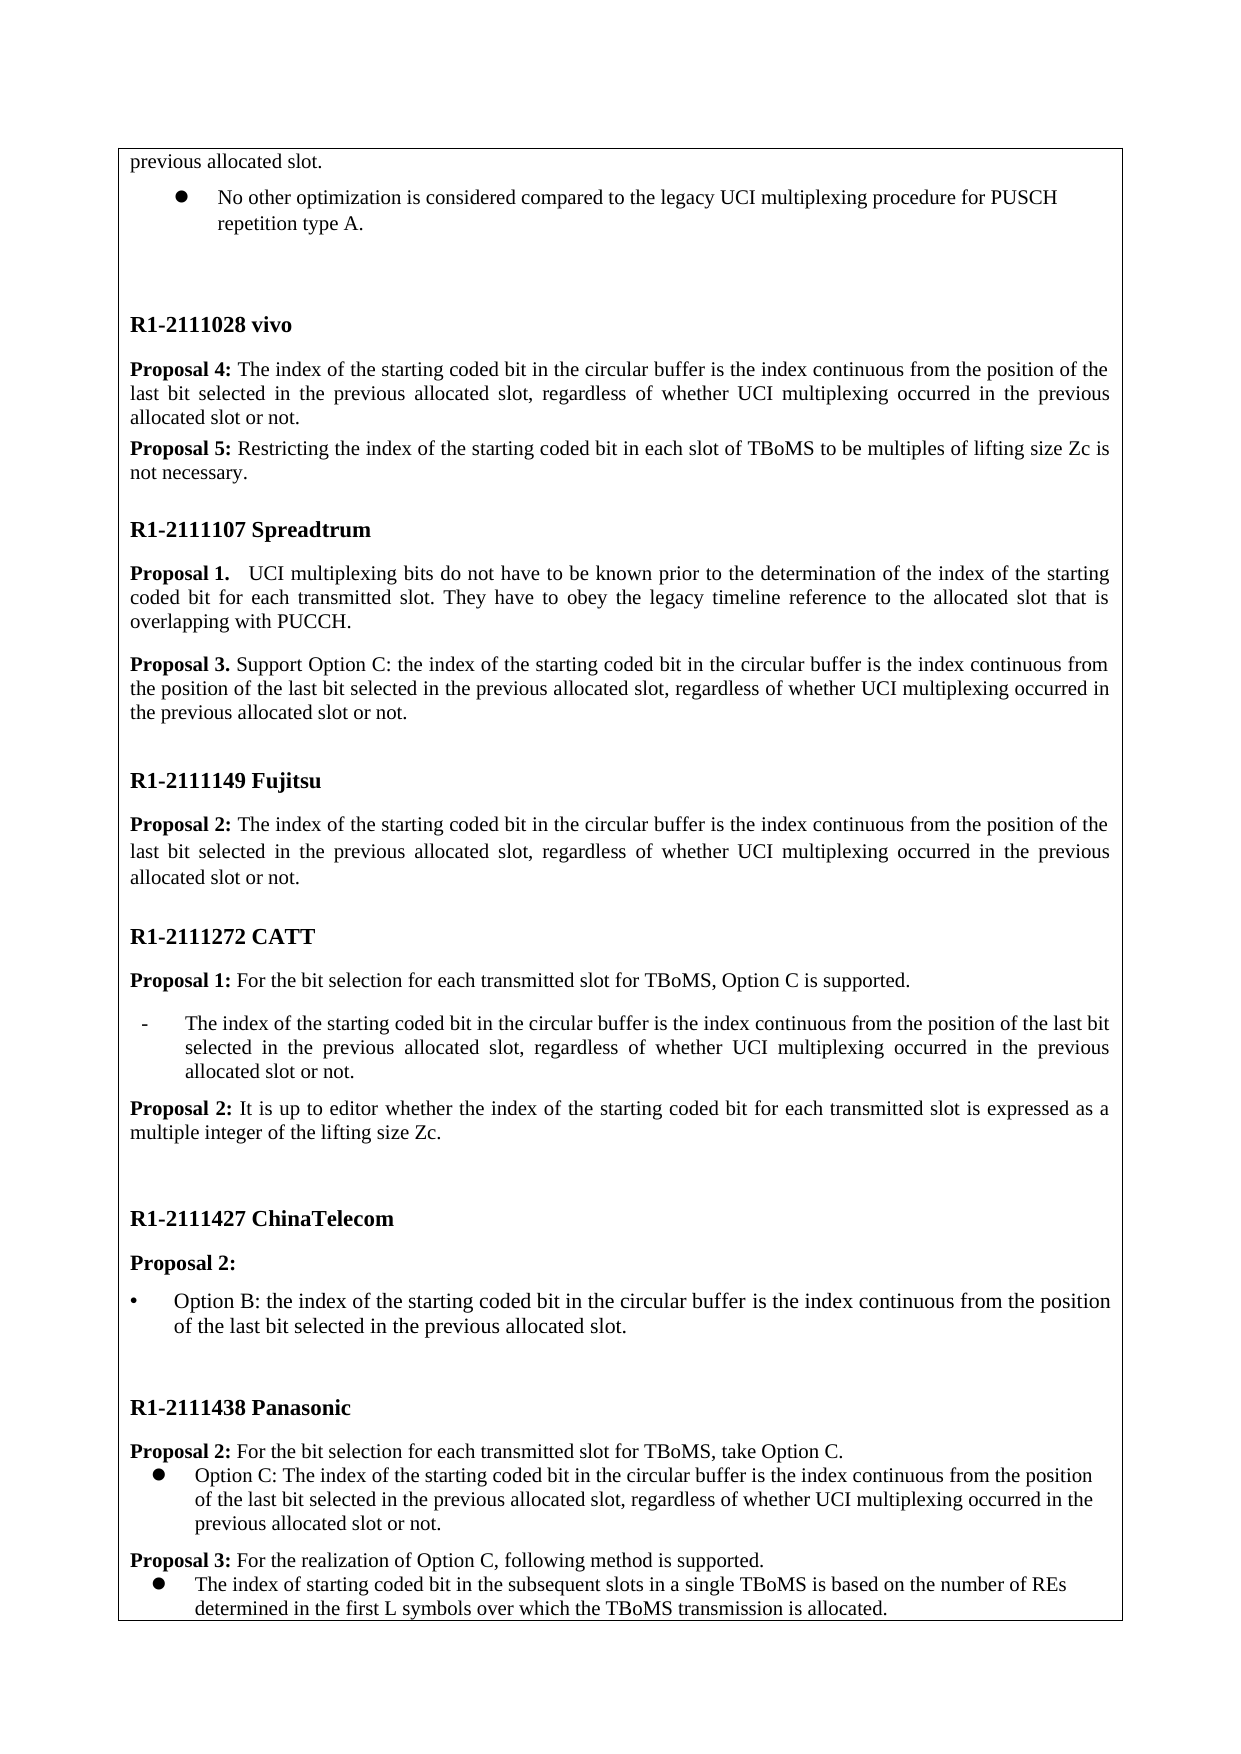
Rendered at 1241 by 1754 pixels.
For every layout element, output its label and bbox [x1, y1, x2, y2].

table_header [119, 149, 1122, 1620]
